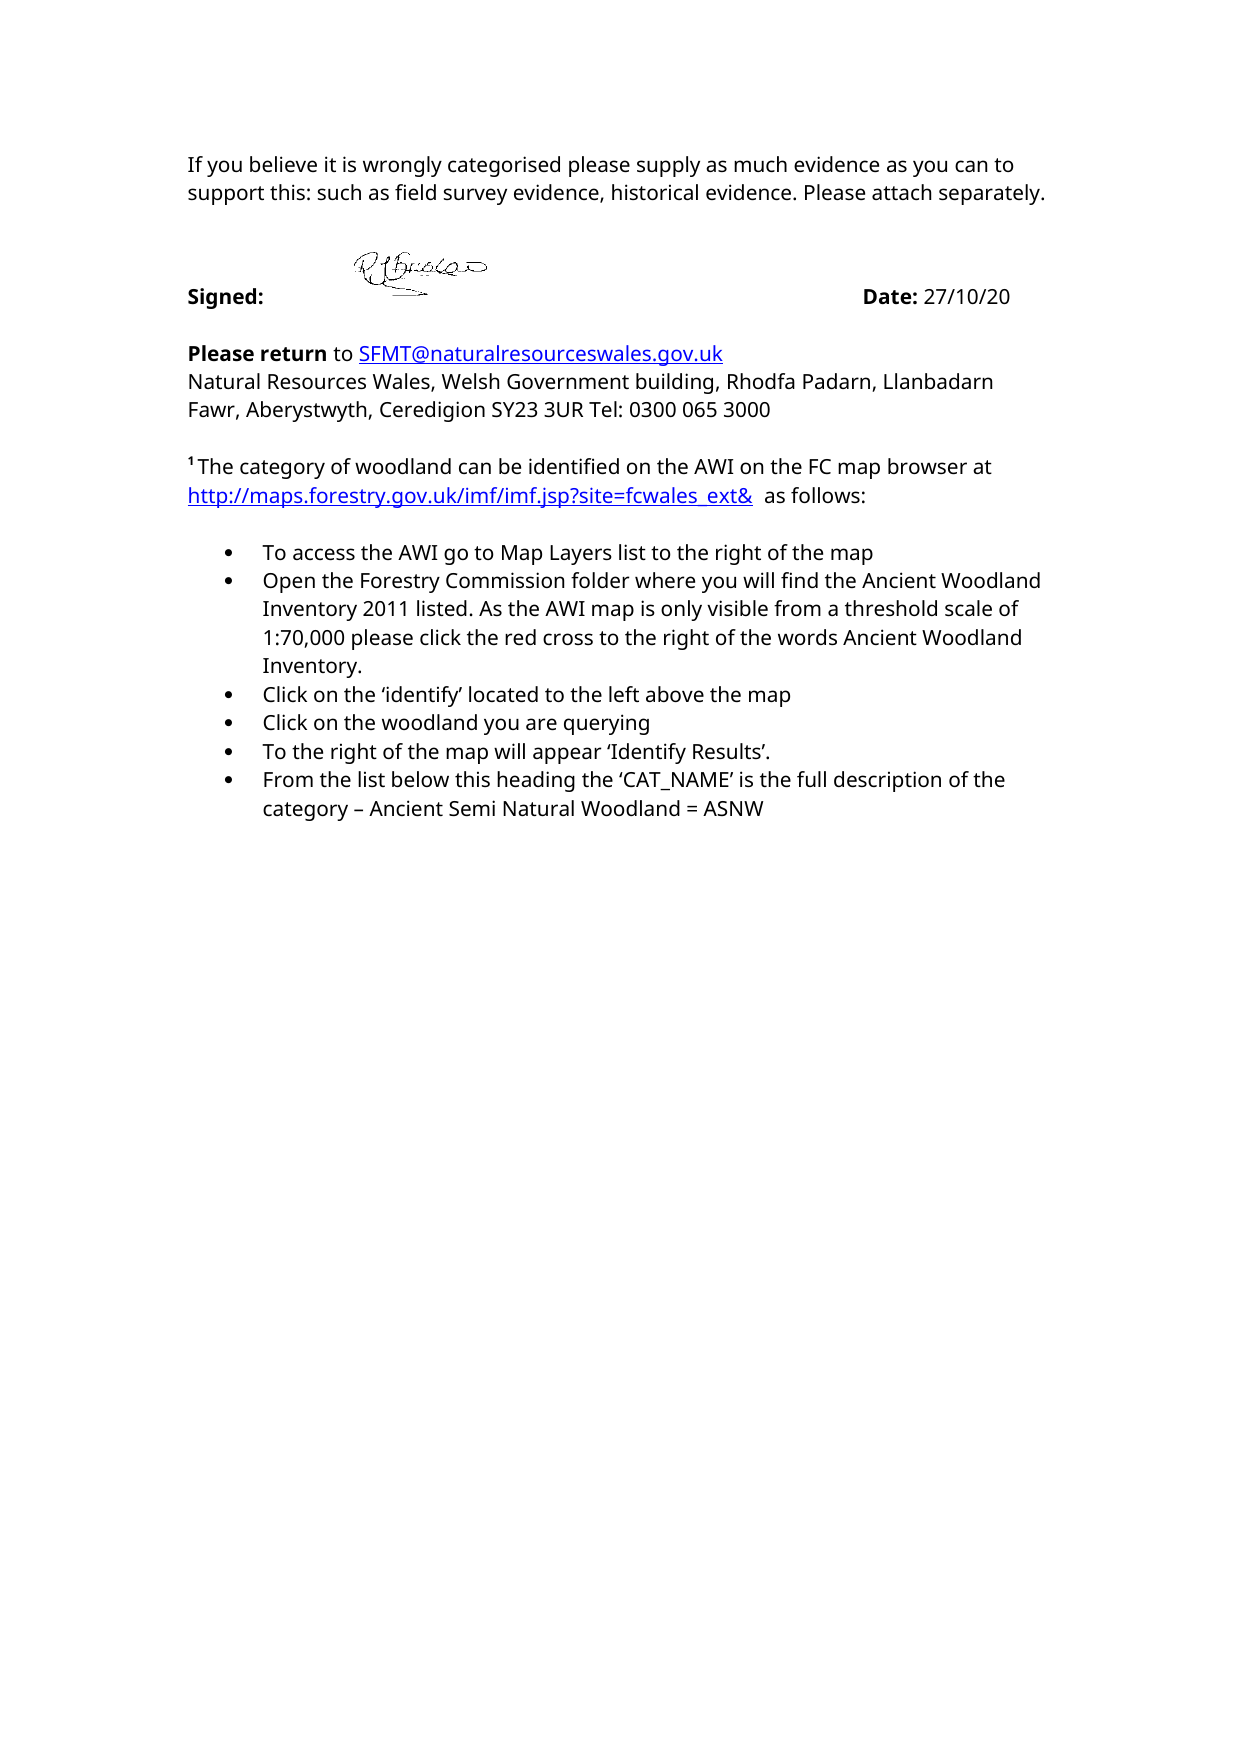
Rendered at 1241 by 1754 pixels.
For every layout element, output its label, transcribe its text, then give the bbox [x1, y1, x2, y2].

list Click on the ‘identify’ located to the left above the map [225, 680, 1053, 708]
list Click on the woodland you are querying [225, 708, 1053, 737]
text Please return to SFMT@naturalresourceswales.gov.uk [187, 339, 1053, 367]
list To access the AWI go to Map Layers list to the right of the map [225, 538, 1053, 566]
text 1 The category of woodland can be identified on the AWI on the FC map browser at http://maps.forestry.gov.uk/imf/imf.jsp?site=fcwales_ext& as follows: [187, 452, 1053, 509]
list From the list below this heading the ‘CAT_NAME’ is the full description of the category – Ancient Semi Natural Woodland = ASNW [225, 765, 1053, 822]
text Signed: Date: 27/10/20 [187, 235, 1053, 310]
list To the right of the map will appear ‘Identify Results’. [225, 737, 1053, 765]
text If you believe it is wrongly categorised please supply as much evidence as you can to support this: such as field survey evidence, historical evidence. Please attach separately. [187, 150, 1053, 207]
list Open the Forestry Commission folder where you will find the Ancient Woodland Inventory 2011 listed. As the AWI map is only visible from a threshold scale of 1:70,000 please click the red cross to the right of the words Ancient Woodland Inventory. [225, 566, 1053, 680]
text Natural Resources Wales, Welsh Government building, Rhodfa Padarn, Llanbadarn Fawr, Aberystwyth, Ceredigion SY23 3UR Tel: 0300 065 3000 [187, 367, 1053, 424]
